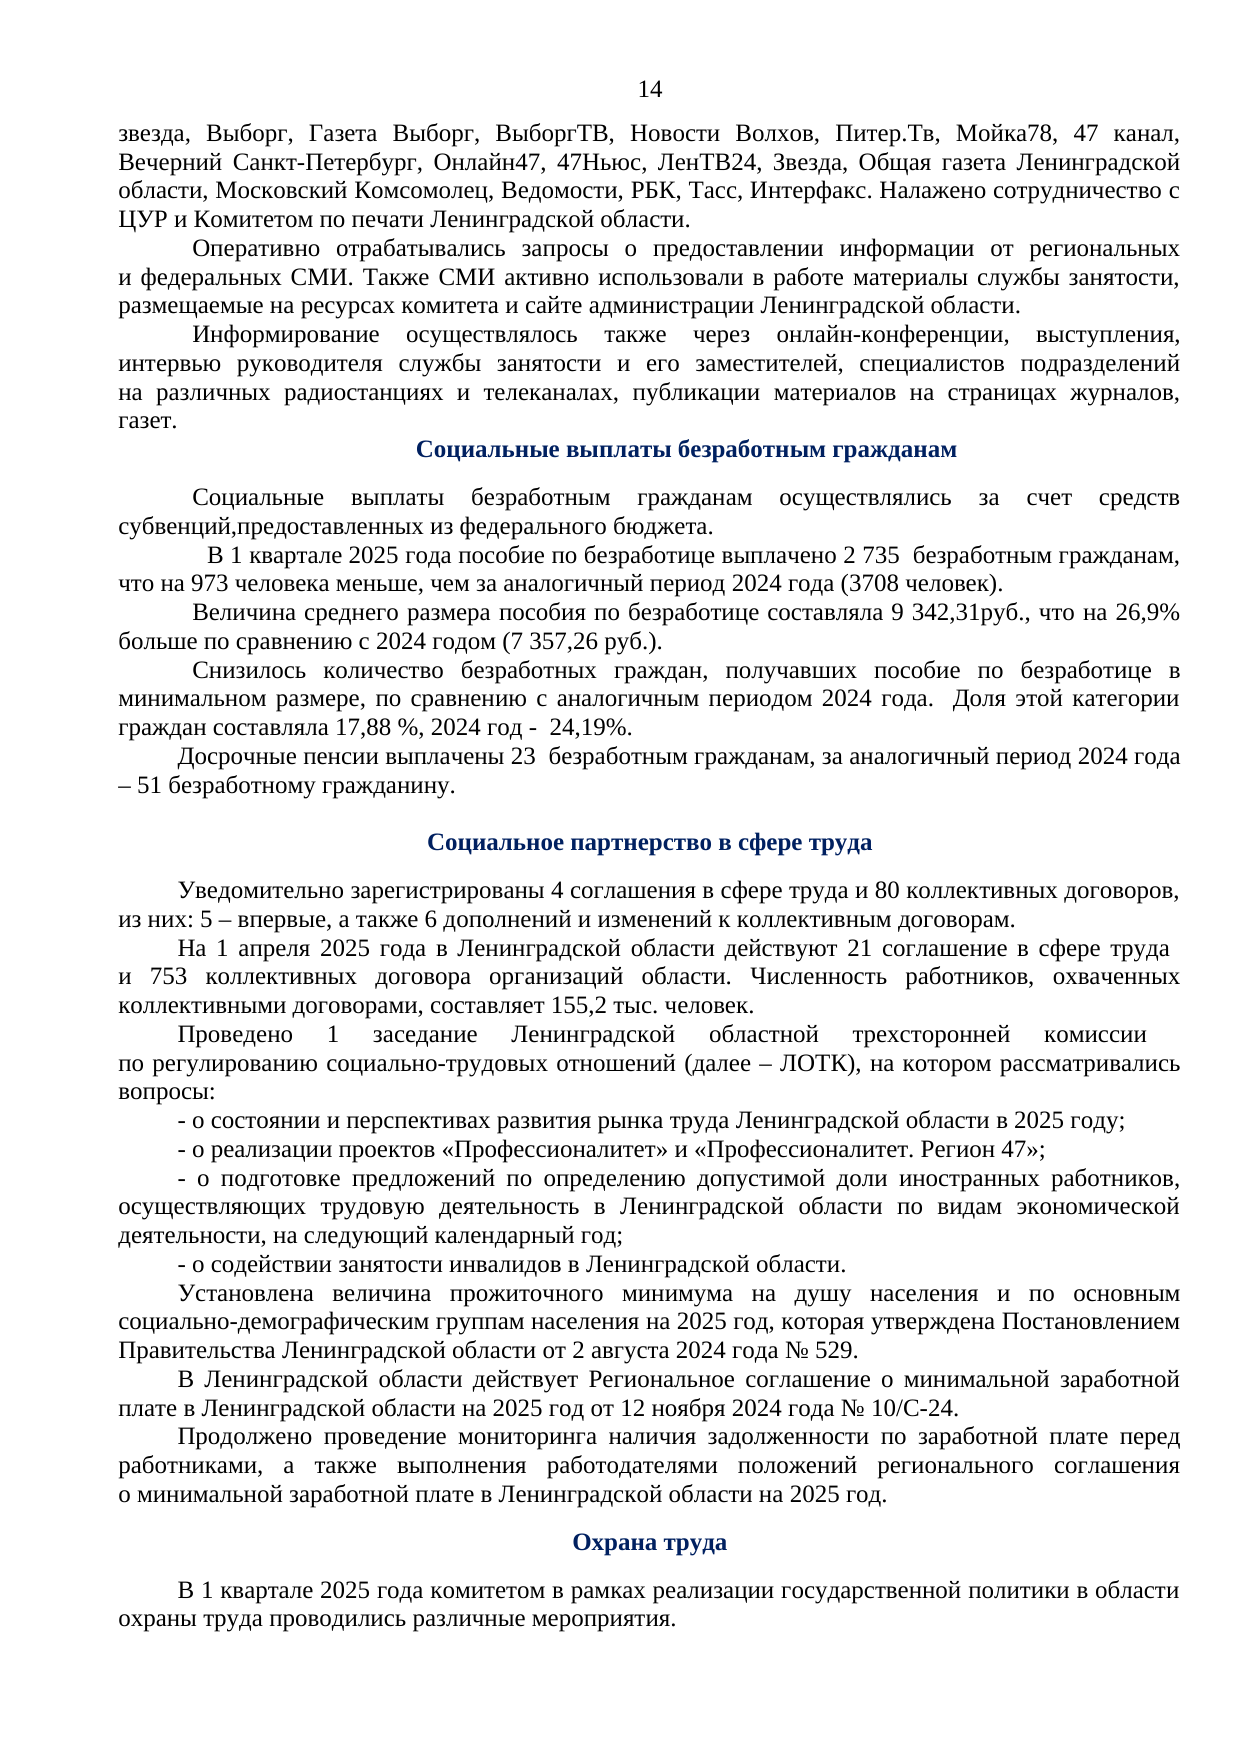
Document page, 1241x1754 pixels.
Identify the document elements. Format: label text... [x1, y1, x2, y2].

text Продолжено проведение мониторинга наличия задолженности по заработной плате перед работниками, а также выполнения работодателями положений регионального соглашения о минимальной заработной плате в Ленинградской области на 2025 год. [118, 1421, 1181, 1508]
text Социальное партнерство в сфере труда [118, 798, 1181, 856]
text - о содействии занятости инвалидов в Ленинградской области. [118, 1249, 1181, 1278]
text Досрочные пенсии выплачены 23 безработным гражданам, за аналогичный период 2024 года – 51 безработному гражданину. [118, 741, 1181, 798]
text Величина среднего размера пособия по безработице составляла 9 342,31руб., что на 26,9% больше по сравнению с 2024 годом (7 357,26 руб.). [118, 597, 1181, 655]
text Информирование осуществлялось также через онлайн-конференции, выступления, интервью руководителя службы занятости и его заместителей, специалистов подразделений на различных радиостанциях и телеканалах, публикации материалов на страницах журналов, газет. [118, 319, 1181, 434]
text Уведомительно зарегистрированы 4 соглашения в сфере труда и 80 коллективных договоров, из них: 5 – впервые, а также 6 дополнений и изменений к коллективным договорам. [118, 875, 1181, 933]
text Установлена величина прожиточного минимума на душу населения и по основным социально-демографическим группам населения на 2025 год, которая утверждена Постановлением Правительства Ленинградской области от 2 августа 2024 года № 529. [118, 1278, 1181, 1364]
text Проведено 1 заседание Ленинградской областной трехсторонней комиссии по регулированию социально-трудовых отношений (далее – ЛОТК), на котором рассматривались вопросы: [118, 1019, 1181, 1105]
text - о состоянии и перспективах развития рынка труда Ленинградской области в 2025 году; [118, 1105, 1181, 1134]
text В Ленинградской области действует Региональное соглашение о минимальной заработной плате в Ленинградской области на 2025 год от 12 ноября 2024 года № 10/С-24. [118, 1364, 1181, 1421]
text В 1 квартале 2025 года комитетом в рамках реализации государственной политики в области охраны труда проводились различные мероприятия. [118, 1575, 1181, 1632]
text Социальные выплаты безработным гражданам осуществлялись за счет средств субвенций,предоставленных из федерального бюджета. [118, 482, 1181, 540]
text Социальные выплаты безработным гражданам [118, 434, 1181, 463]
text Оперативно отрабатывались запросы о предоставлении информации от региональных и федеральных СМИ. Также СМИ активно использовали в работе материалы службы занятости, размещаемые на ресурсах комитета и сайте администрации Ленинградской области. [118, 233, 1181, 319]
text - о реализации проектов «Профессионалитет» и «Профессионалитет. Регион 47»; [118, 1134, 1181, 1163]
text На 1 апреля 2025 года в Ленинградской области действуют 21 соглашение в сфере труда и 753 коллективных договора организаций области. Численность работников, охваченных коллективными договорами, составляет 155,2 тыс. человек. [118, 933, 1181, 1019]
text Охрана труда [118, 1527, 1181, 1556]
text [118, 118, 1181, 233]
text Снизилось количество безработных граждан, получавших пособие по безработице в минимальном размере, по сравнению с аналогичным периодом 2024 года. Доля этой категории граждан составляла 17,88 %, 2024 год - 24,19%. [118, 655, 1181, 741]
text В 1 квартале 2025 года пособие по безработице выплачено 2 735 безработным гражданам, что на 973 человека меньше, чем за аналогичный период 2024 года (3708 человек). [118, 540, 1181, 597]
text - о подготовке предложений по определению допустимой доли иностранных работников, осуществляющих трудовую деятельность в Ленинградской области по видам экономической деятельности, на следующий календарный год; [118, 1163, 1181, 1249]
